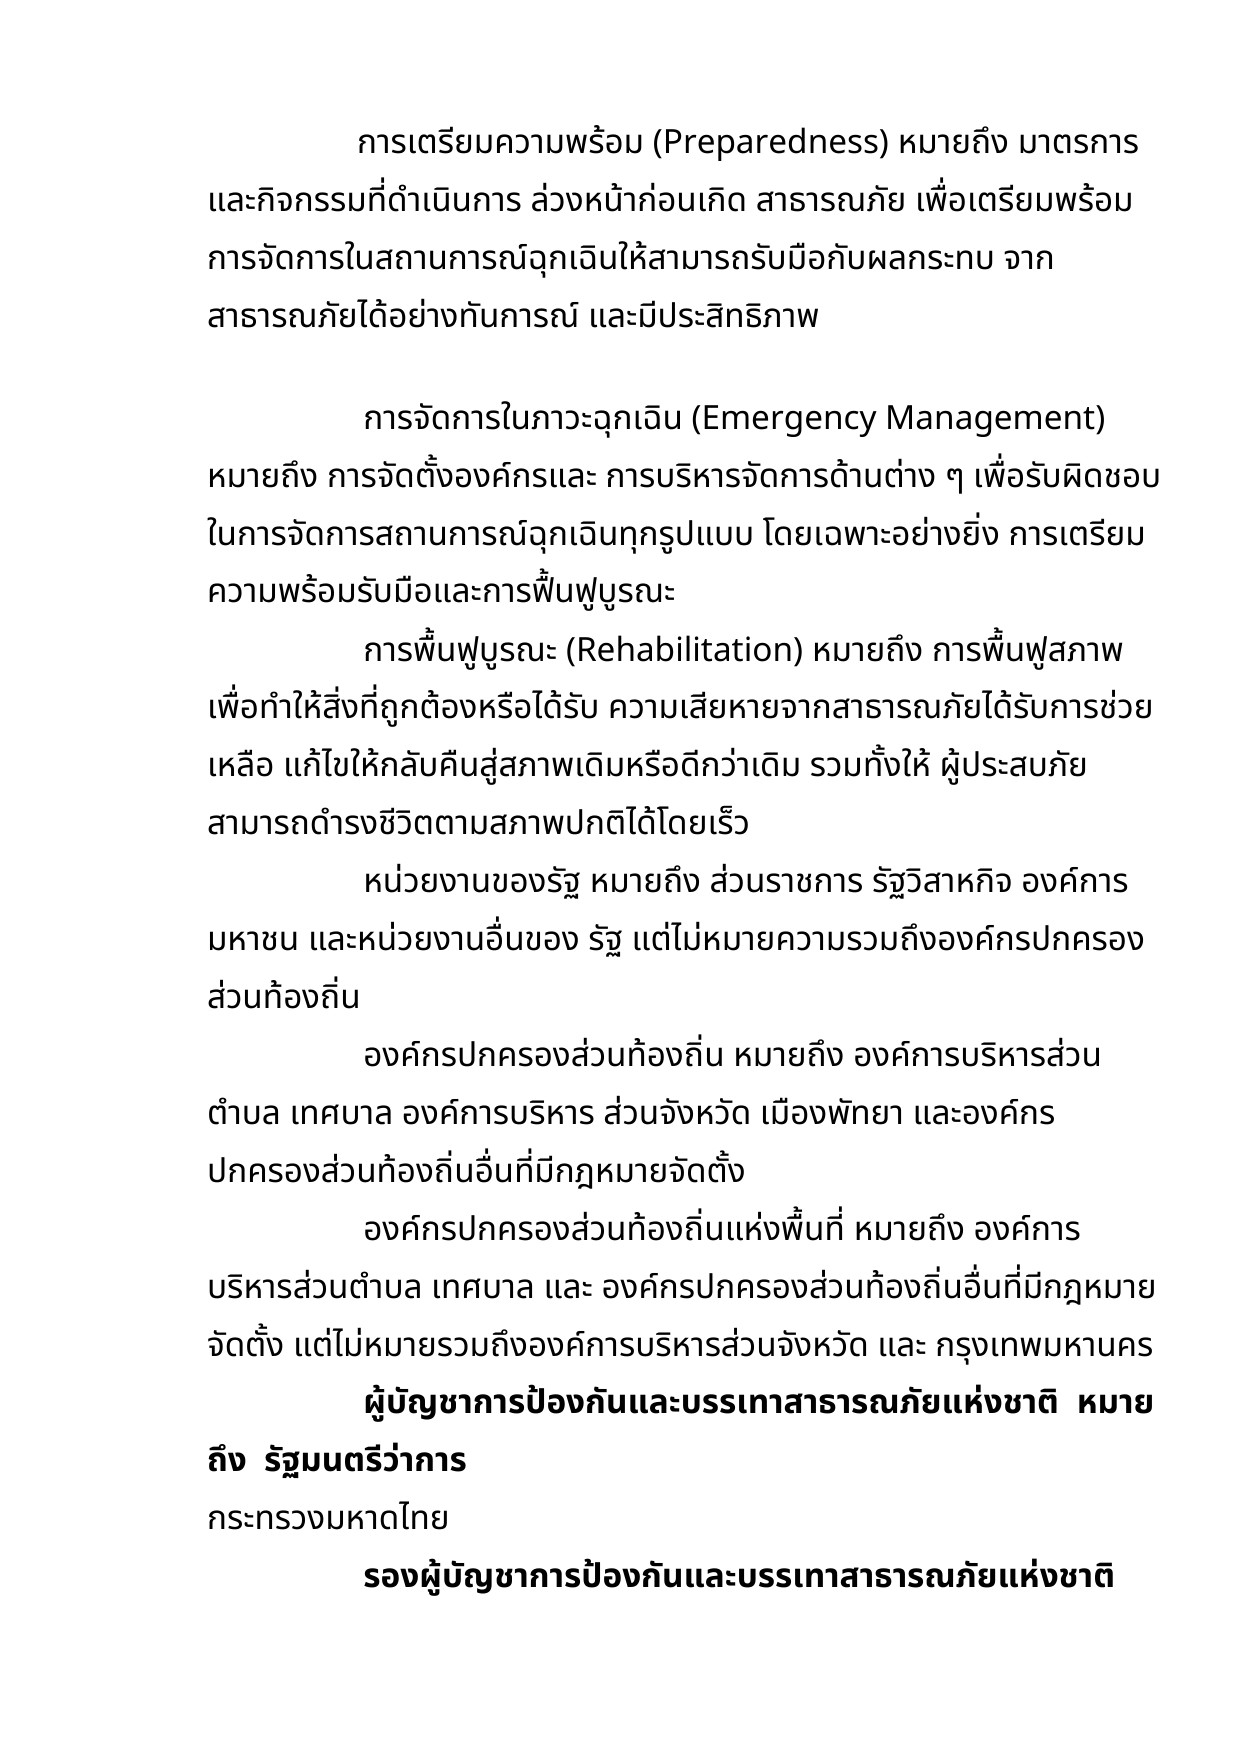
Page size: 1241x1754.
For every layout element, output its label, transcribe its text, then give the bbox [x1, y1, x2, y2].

text หน่วยงานของรัฐ หมายถึง ส่วนราชการ รัฐวิสาหกิจ องค์การมหาชน และหน่วยงานอื่นของ รัฐ แต่ไม่หมายความรวมถึงองค์กรปกครองส่วนท้องถิ่น [207, 857, 1163, 1023]
text องค์กรปกครองส่วนท้องถิ่นแห่งพื้นที่ หมายถึง องค์การบริหารส่วนตำบล เทศบาล และ องค์กรปกครองส่วนท้องถิ่นอื่นที่มีกฎหมายจัดตั้ง แต่ไม่หมายรวมถึงองค์การบริหารส่วนจังหวัด และ กรุงเทพมหานคร [207, 1205, 1163, 1371]
text กระทรวงมหาดไทย [207, 1494, 1163, 1545]
text การจัดการในภาวะฉุกเฉิน (Emergency Management) หมายถึง การจัดตั้งองค์กรและ การบริหารจัดการด้านต่าง ๆ เพื่อรับผิดชอบในการจัดการสถานการณ์ฉุกเฉินทุกรูปแบบ โดยเฉพาะอย่างยิ่ง การเตรียมความพร้อมรับมือและการฟื้นฟูบูรณะ [207, 393, 1163, 618]
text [207, 1552, 1163, 1603]
text ผู้บัญชาการป้องกันและบรรเทาสาธารณภัยแห่งชาติ หมายถึง รัฐมนตรีว่าการ [207, 1378, 1163, 1487]
text องค์กรปกครองส่วนท้องถิ่น หมายถึง องค์การบริหารส่วนตำบล เทศบาล องค์การบริหาร ส่วนจังหวัด เมืองพัทยา และองค์กรปกครองส่วนท้องถิ่นอื่นที่มีกฎหมายจัดตั้ง [207, 1031, 1163, 1197]
text การพื้นฟูบูรณะ (Rehabilitation) หมายถึง การพื้นฟูสภาพเพื่อทำให้สิ่งที่ถูกต้องหรือได้รับ ความเสียหายจากสาธารณภัยได้รับการช่วยเหลือ แก้ไขให้กลับคืนสู่สภาพเดิมหรือดีกว่าเดิม รวมทั้งให้ ผู้ประสบภัยสามารถดำรงชีวิตตามสภาพปกติได้โดยเร็ว [207, 625, 1163, 850]
text การเตรียมความพร้อม (Preparedness) หมายถึง มาตรการและกิจกรรมที่ดำเนินการ ล่วงหน้าก่อนเกิด สาธารณภัย เพื่อเตรียมพร้อมการจัดการในสถานการณ์ฉุกเฉินให้สามารถรับมือกับผลกระทบ จากสาธารณภัยได้อย่างทันการณ์ และมีประสิทธิภาพ [207, 118, 1163, 342]
